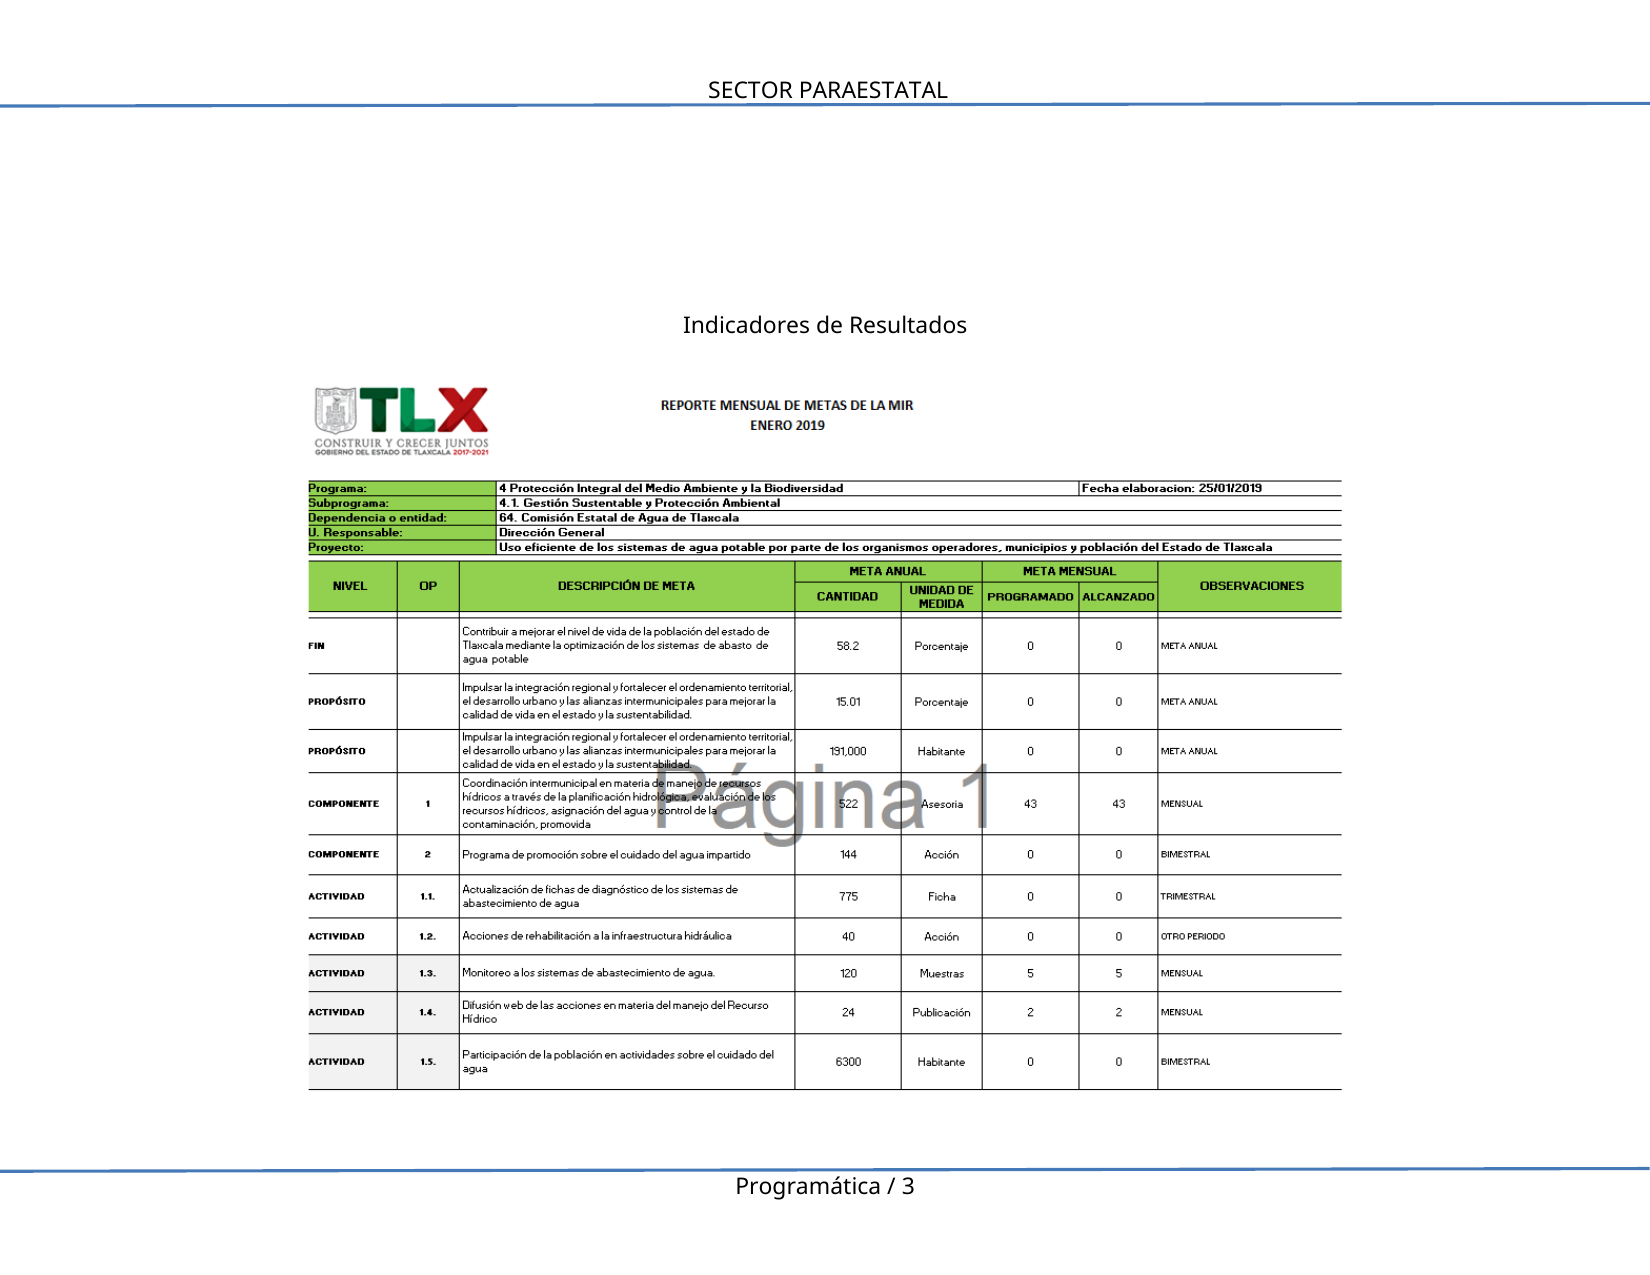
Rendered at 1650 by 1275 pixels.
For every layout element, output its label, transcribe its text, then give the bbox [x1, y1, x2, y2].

picture [308, 366, 1342, 1107]
text Indicadores de Resultados [112, 309, 1537, 340]
